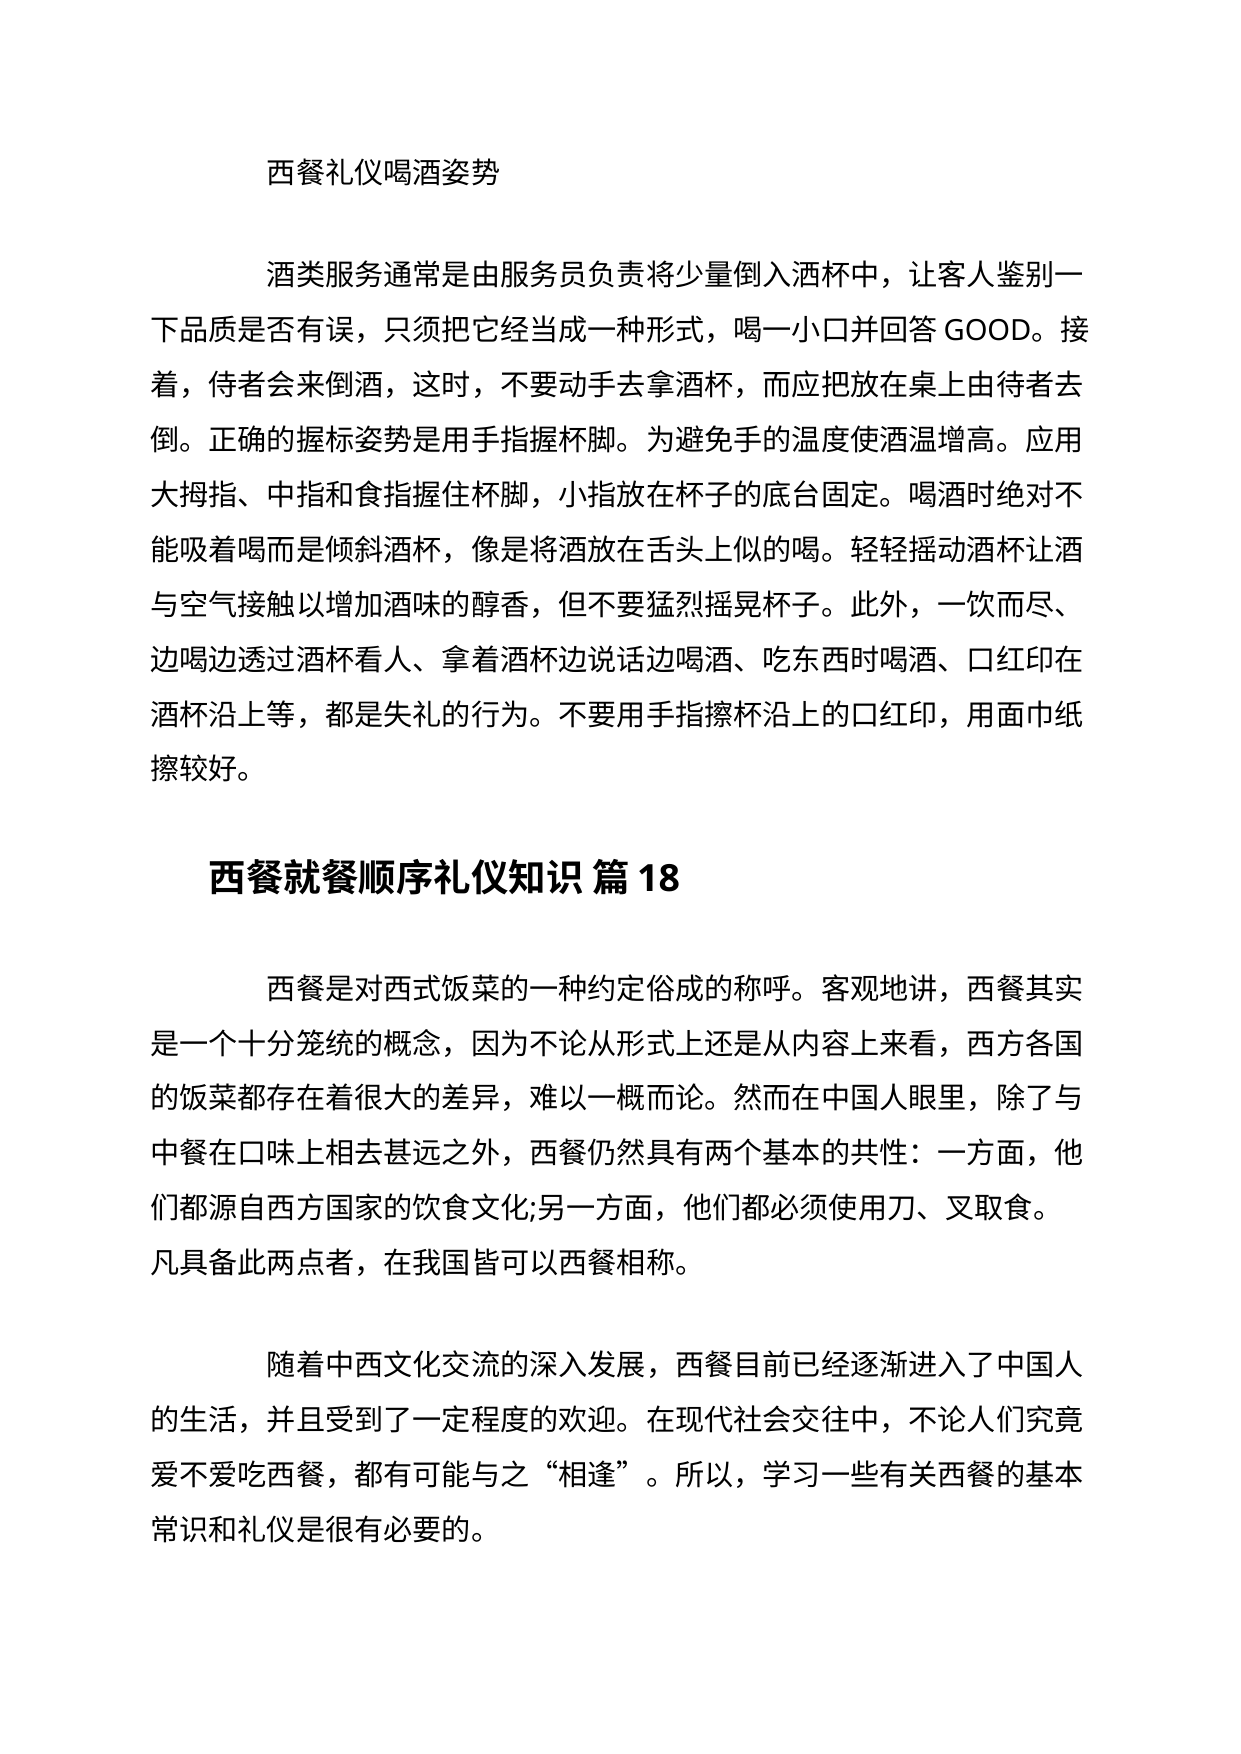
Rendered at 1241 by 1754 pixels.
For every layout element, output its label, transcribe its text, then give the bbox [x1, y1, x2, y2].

text 随着中西文化交流的深入发展，西餐目前已经逐渐进入了中国人的生活，并且受到了一定程度的欢迎。在现代社会交往中，不论人们究竟爱不爱吃西餐，都有可能与之“相逢”。所以，学习一些有关西餐的基本常识和礼仪是很有必要的。 [150, 1342, 1090, 1549]
text 酒类服务通常是由服务员负责将少量倒入洒杯中，让客人鉴别一下品质是否有误，只须把它经当成一种形式，喝一小口并回答GOOD。接着，侍者会来倒酒，这时，不要动手去拿酒杯，而应把放在桌上由待者去倒。正确的握标姿势是用手指握杯脚。为避免手的温度使酒温增高。应用大拇指、中指和食指握住杯脚，小指放在杯子的底台固定。喝酒时绝对不能吸着喝而是倾斜酒杯，像是将酒放在舌头上似的喝。轻轻摇动酒杯让酒与空气接触以增加酒味的醇香，但不要猛烈摇晃杯子。此外，一饮而尽、边喝边透过酒杯看人、拿着酒杯边说话边喝酒、吃东西时喝酒、口红印在酒杯沿上等，都是失礼的行为。不要用手指擦杯沿上的口红印，用面巾纸擦较好。 [150, 252, 1090, 788]
text 西餐就餐顺序礼仪知识 篇18 [150, 848, 1090, 902]
text 西餐礼仪喝酒姿势 [150, 150, 1090, 192]
text 西餐是对西式饭菜的一种约定俗成的称呼。客观地讲，西餐其实是一个十分笼统的概念，因为不论从形式上还是从内容上来看，西方各国的饭菜都存在着很大的差异，难以一概而论。然而在中国人眼里，除了与中餐在口味上相去甚远之外，西餐仍然具有两个基本的共性：一方面，他们都源自西方国家的饮食文化;另一方面，他们都必须使用刀、叉取食。凡具备此两点者，在我国皆可以西餐相称。 [150, 965, 1090, 1282]
